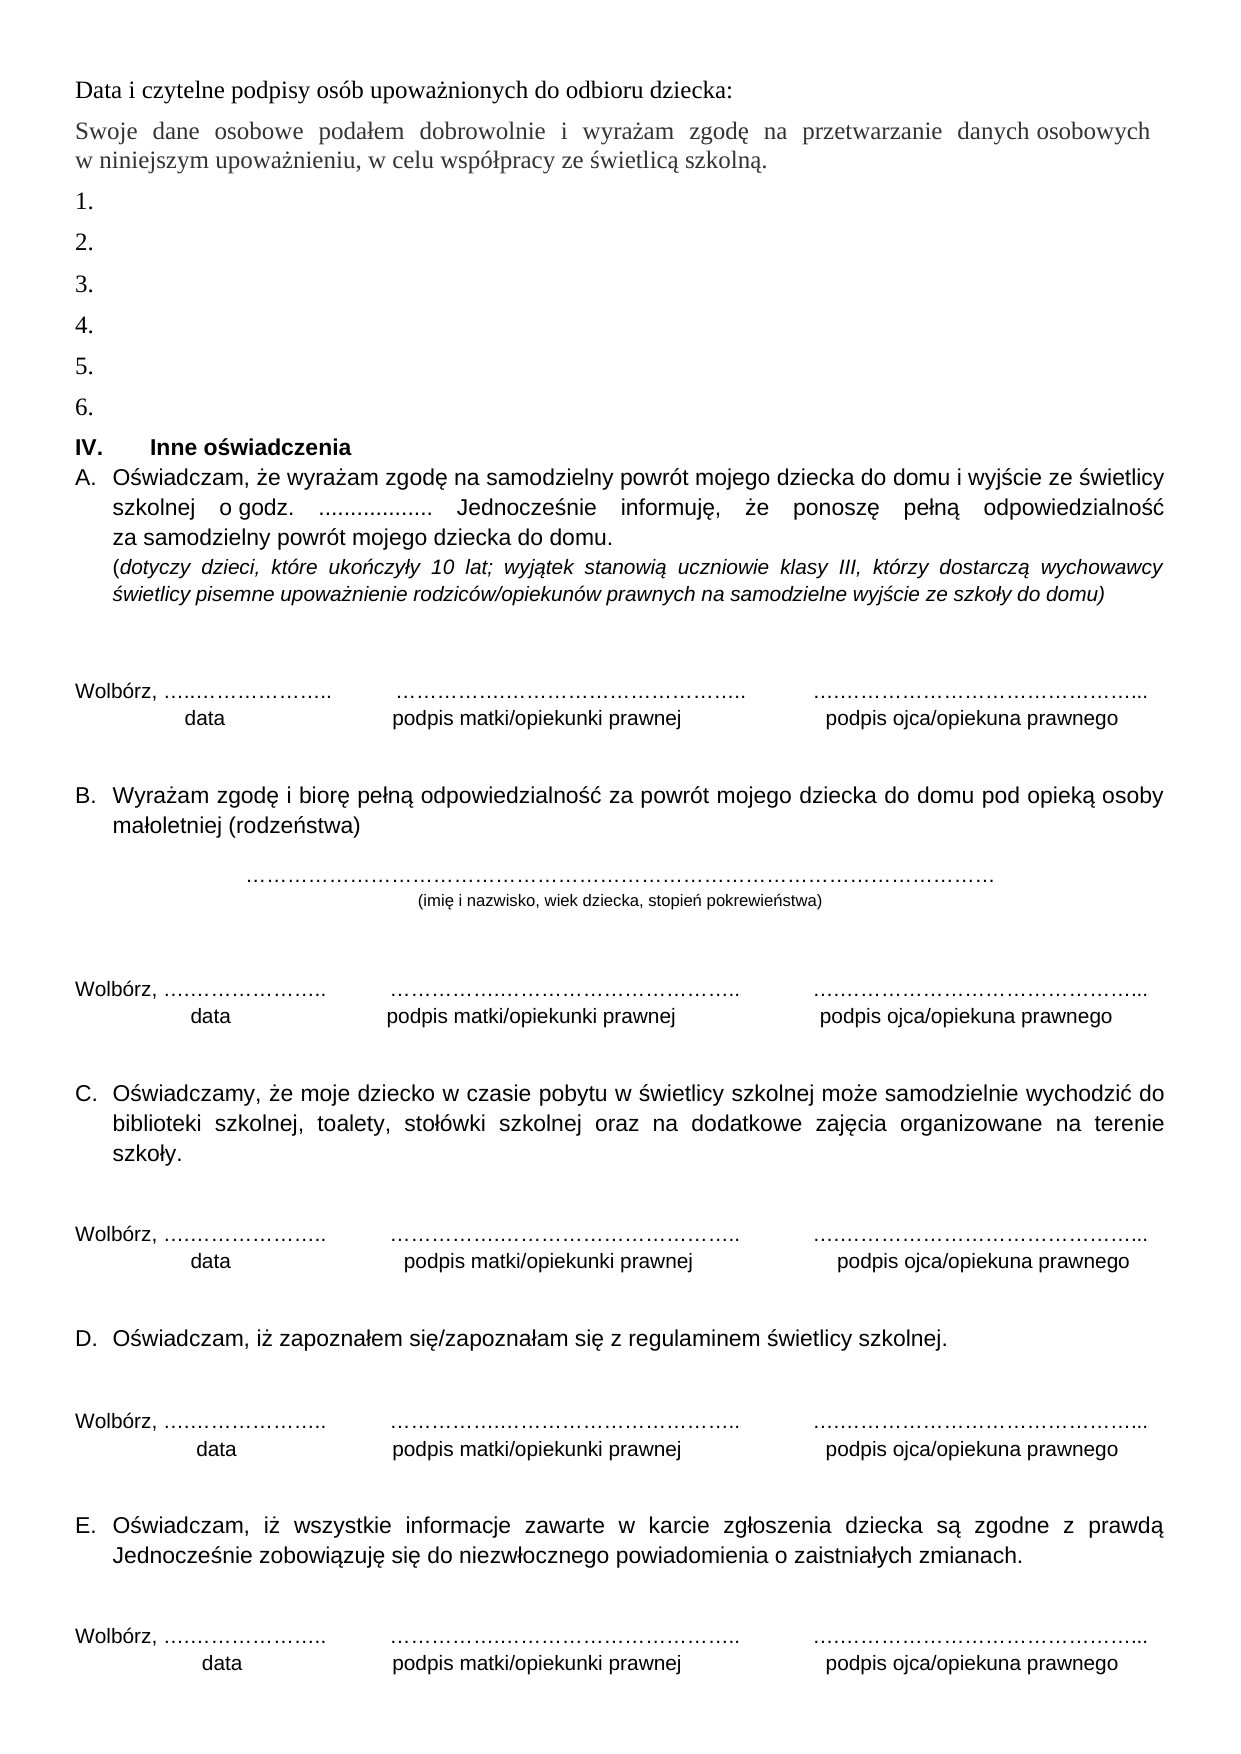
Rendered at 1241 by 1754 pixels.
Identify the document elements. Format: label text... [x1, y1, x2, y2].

list Oświadczam, iż wszystkie informacje zawarte w karcie zgłoszenia dziecka są zgodne z prawdą Jednocześnie zobowiązuję się do niezwłocznego powiadomienia o zaistniałych zmianach. [75, 1512, 1165, 1569]
text ……………………………………………………………………………………………… [75, 863, 1165, 887]
text data podpis matki/opiekunki prawnej podpis ojca/opiekuna prawnego [75, 1249, 1165, 1273]
text 1. [75, 186, 1165, 215]
list Oświadczamy, że moje dziecko w czasie pobytu w świetlicy szkolnej może samodzielnie wychodzić do biblioteki szkolnej, toalety, stołówki szkolnej oraz na dodatkowe zajęcia organizowane na terenie szkoły. [75, 1080, 1165, 1167]
text Swoje dane osobowe podałem dobrowolnie i wyrażam zgodę na przetwarzanie danych osobowych w niniejszym upoważnieniu, w celu współpracy ze świetlicą szkolną. [75, 116, 1165, 174]
text 4. [75, 310, 1165, 339]
text 6. [75, 392, 1165, 421]
list Inne oświadczenia [75, 434, 1165, 460]
text Wolbórz, ….……………….. …………….…………………………….. ….……………………………………... [75, 1221, 1165, 1245]
text 5. [75, 351, 1165, 380]
text 2. [75, 227, 1165, 256]
text (imię i nazwisko, wiek dziecka, stopień pokrewieństwa) [75, 891, 1165, 910]
text data podpis matki/opiekunki prawnej podpis ojca/opiekuna prawnego [75, 1651, 1165, 1675]
text Wolbórz, ….……………….. …………….…………………………….. ….……………………………………... [75, 976, 1165, 1000]
text data podpis matki/opiekunki prawnej podpis ojca/opiekuna prawnego [75, 1004, 1165, 1028]
list Wyrażam zgodę i biorę pełną odpowiedzialność za powrót mojego dziecka do domu pod opieką osoby małoletniej (rodzeństwa) [75, 782, 1165, 839]
list (dotyczy dzieci, które ukończyły 10 lat; wyjątek stanowią uczniowie klasy III, którzy dostarczą wychowawcy świetlicy pisemne upoważnienie rodziców/opiekunów prawnych na samodzielne wyjście ze szkoły do domu) [112, 554, 1165, 606]
text Data i czytelne podpisy osób upoważnionych do odbioru dziecka: [75, 75, 1165, 104]
text Wolbórz, ….……………….. …………….…………………………….. ….……………………………………... [75, 1624, 1165, 1648]
text 3. [75, 269, 1165, 297]
text Wolbórz, ….……………….. …………….…………………………….. ….……………………………………... [75, 1409, 1165, 1433]
text data podpis matki/opiekunki prawnej podpis ojca/opiekuna prawnego [75, 706, 1165, 730]
list Oświadczam, iż zapoznałem się/zapoznałam się z regulaminem świetlicy szkolnej. [75, 1325, 1165, 1351]
text data podpis matki/opiekunki prawnej podpis ojca/opiekuna prawnego [75, 1436, 1165, 1460]
text Wolbórz, …..……………….. …………….…………………………….. ….……………………………………... [75, 679, 1165, 703]
list Oświadczam, że wyrażam zgodę na samodzielny powrót mojego dziecka do domu i wyjście ze świetlicy szkolnej o godz. .................. Jednocześnie informuję, że ponoszę pełną odpowiedzialność za samodzielny powrót mojego dziecka do domu. [75, 464, 1165, 551]
